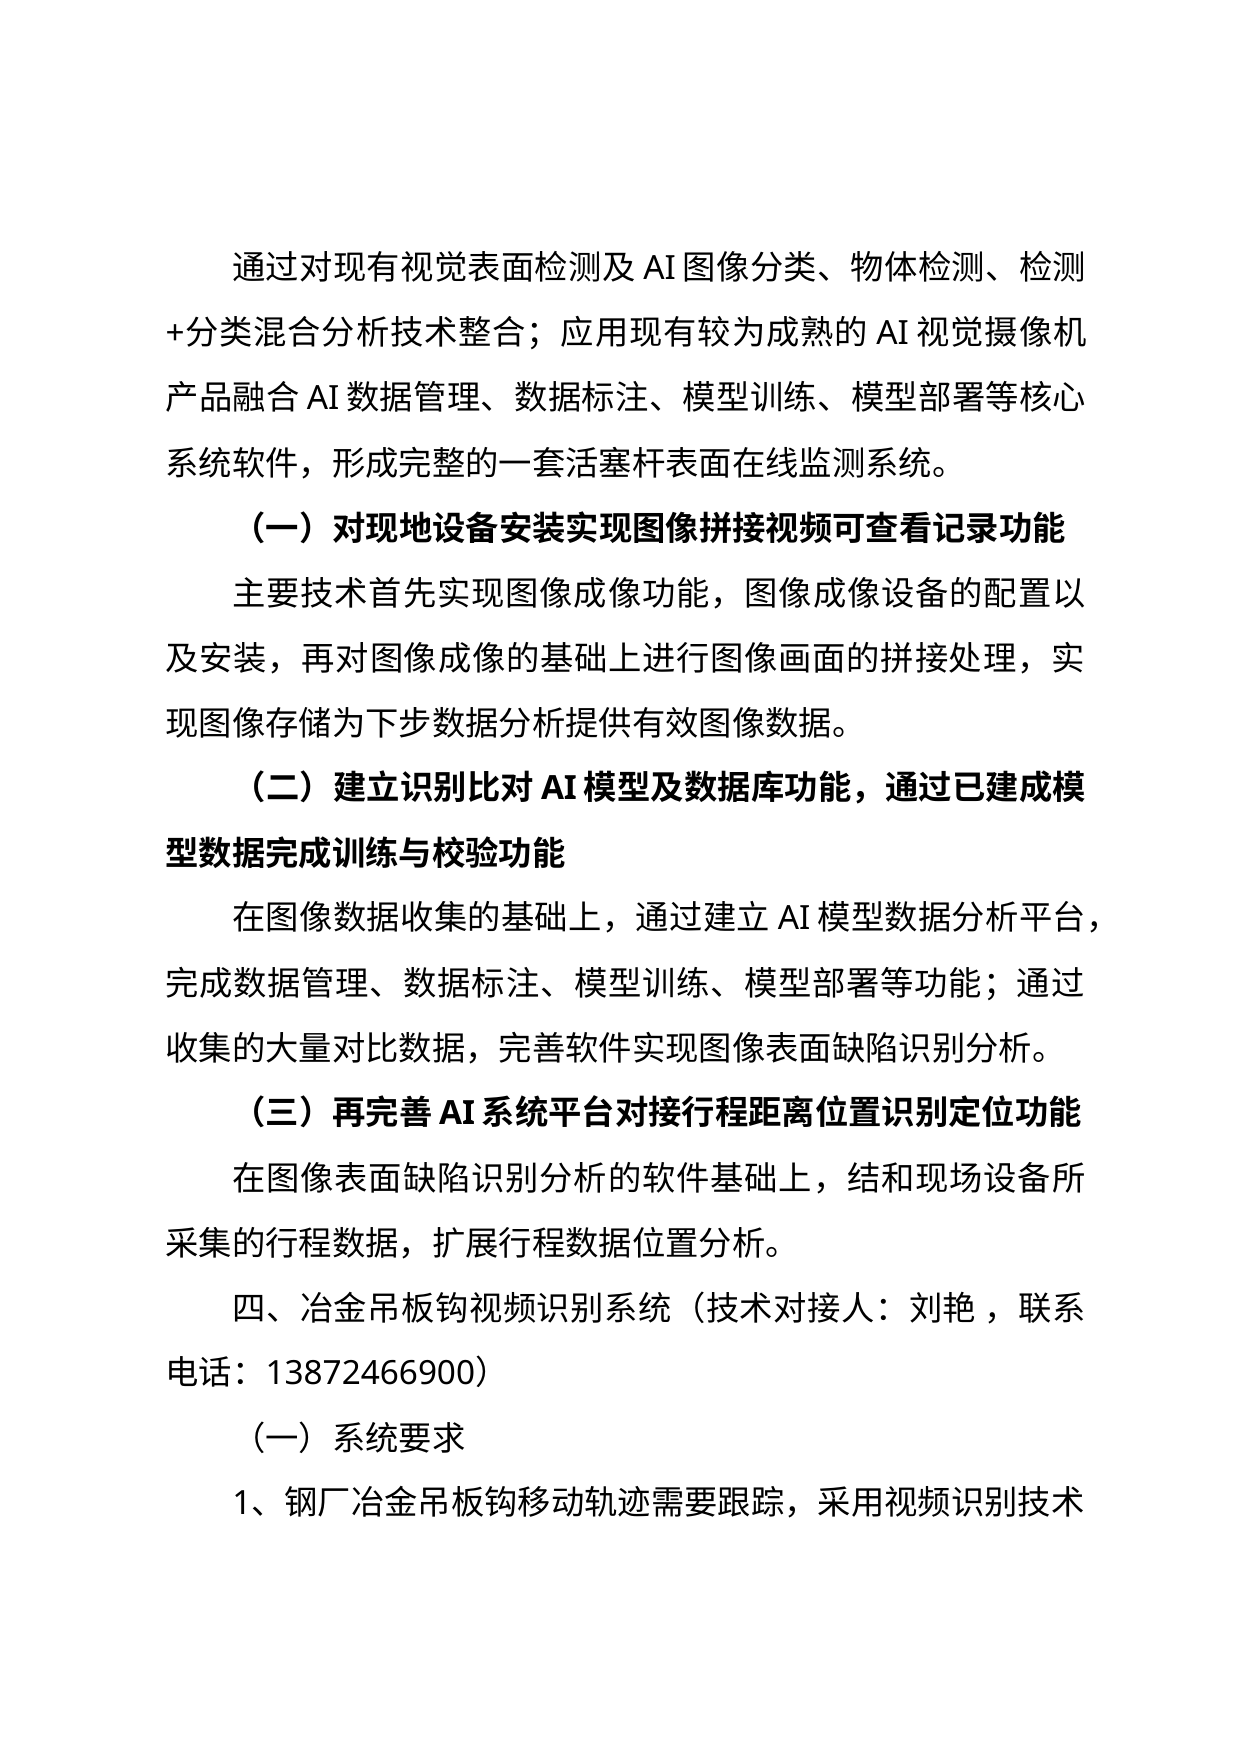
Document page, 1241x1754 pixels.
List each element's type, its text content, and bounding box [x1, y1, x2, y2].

text 在图像表面缺陷识别分析的软件基础上，结和现场设备所采集的行程数据，扩展行程数据位置分析。 [165, 1143, 1087, 1273]
text 在图像数据收集的基础上，通过建立AI模型数据分析平台，完成数据管理、数据标注、模型训练、模型部署等功能；通过收集的大量对比数据，完善软件实现图像表面缺陷识别分析。 [165, 883, 1087, 1078]
text （二）建立识别比对AI模型及数据库功能，通过已建成模型数据完成训练与校验功能 [165, 753, 1087, 883]
text 主要技术首先实现图像成像功能，图像成像设备的配置以及安装，再对图像成像的基础上进行图像画面的拼接处理，实现图像存储为下步数据分析提供有效图像数据。 [165, 558, 1087, 753]
text （一）对现地设备安装实现图像拼接视频可查看记录功能 [165, 493, 1087, 558]
text 通过对现有视觉表面检测及AI图像分类、物体检测、检测+分类混合分析技术整合；应用现有较为成熟的AI视觉摄像机产品融合AI数据管理、数据标注、模型训练、模型部署等核心系统软件，形成完整的一套活塞杆表面在线监测系统。 [165, 233, 1087, 493]
text （一）系统要求 [165, 1403, 1087, 1468]
text （三）再完善AI系统平台对接行程距离位置识别定位功能 [165, 1078, 1087, 1143]
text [165, 1468, 1087, 1533]
text 四、冶金吊板钩视频识别系统（技术对接人：刘艳 ，联系电话：13872466900） [165, 1273, 1087, 1403]
